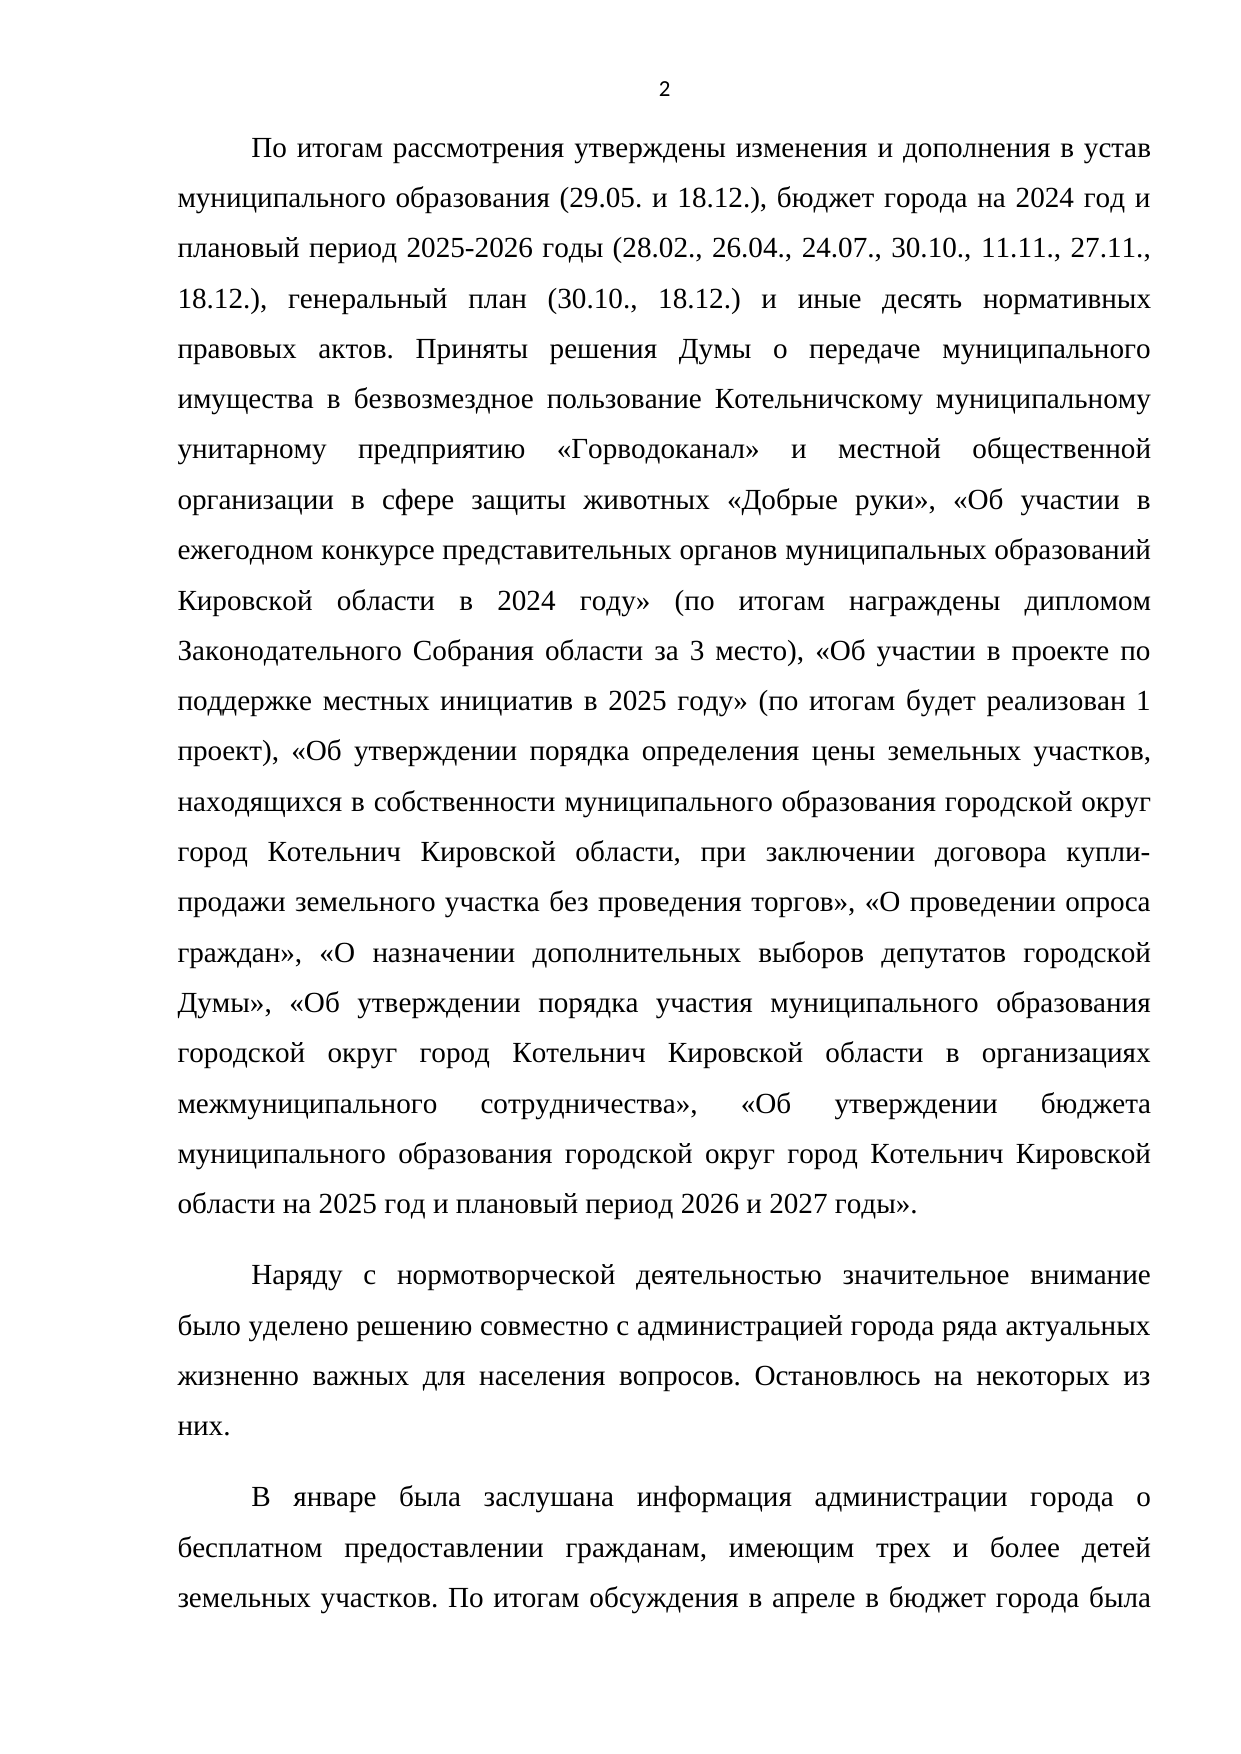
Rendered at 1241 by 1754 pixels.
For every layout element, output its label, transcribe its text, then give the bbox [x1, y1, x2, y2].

text По итогам рассмотрения утверждены изменения и дополнения в устав муниципального образования (29.05. и 18.12.), бюджет города на 2024 год и плановый период 2025-2026 годы (28.02., 26.04., 24.07., 30.10., 11.11., 27.11., 18.12.), генеральный план (30.10., 18.12.) и иные десять нормативных правовых актов. Приняты решения Думы о передаче муниципального имущества в безвозмездное пользование Котельничскому муниципальному унитарному предприятию «Горводоканал» и местной общественной организации в сфере защиты животных «Добрые руки», «Об участии в ежегодном конкурсе представительных органов муниципальных образований Кировской области в 2024 году» (по итогам награждены дипломом Законодательного Собрания области за 3 место), «Об участии в проекте по поддержке местных инициатив в 2025 году» (по итогам будет реализован 1 проект), «Об утверждении порядка определения цены земельных участков, находящихся в собственности муниципального образования городской округ город Котельнич Кировской области, при заключении договора купли-продажи земельного участка без проведения торгов», «О проведении опроса граждан», «О назначении дополнительных выборов депутатов городской Думы», «Об утверждении порядка участия муниципального образования городской округ город Котельнич Кировской области в организациях межмуниципального сотрудничества», «Об утверждении бюджета муниципального образования городской округ город Котельнич Кировской области на 2025 год и плановый период 2026 и 2027 годы». [177, 130, 1152, 1220]
text Наряду с нормотворческой деятельностью значительное внимание было уделено решению совместно с администрацией города ряда актуальных жизненно важных для населения вопросов. Остановлюсь на некоторых из них. [177, 1257, 1152, 1442]
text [177, 1479, 1152, 1614]
